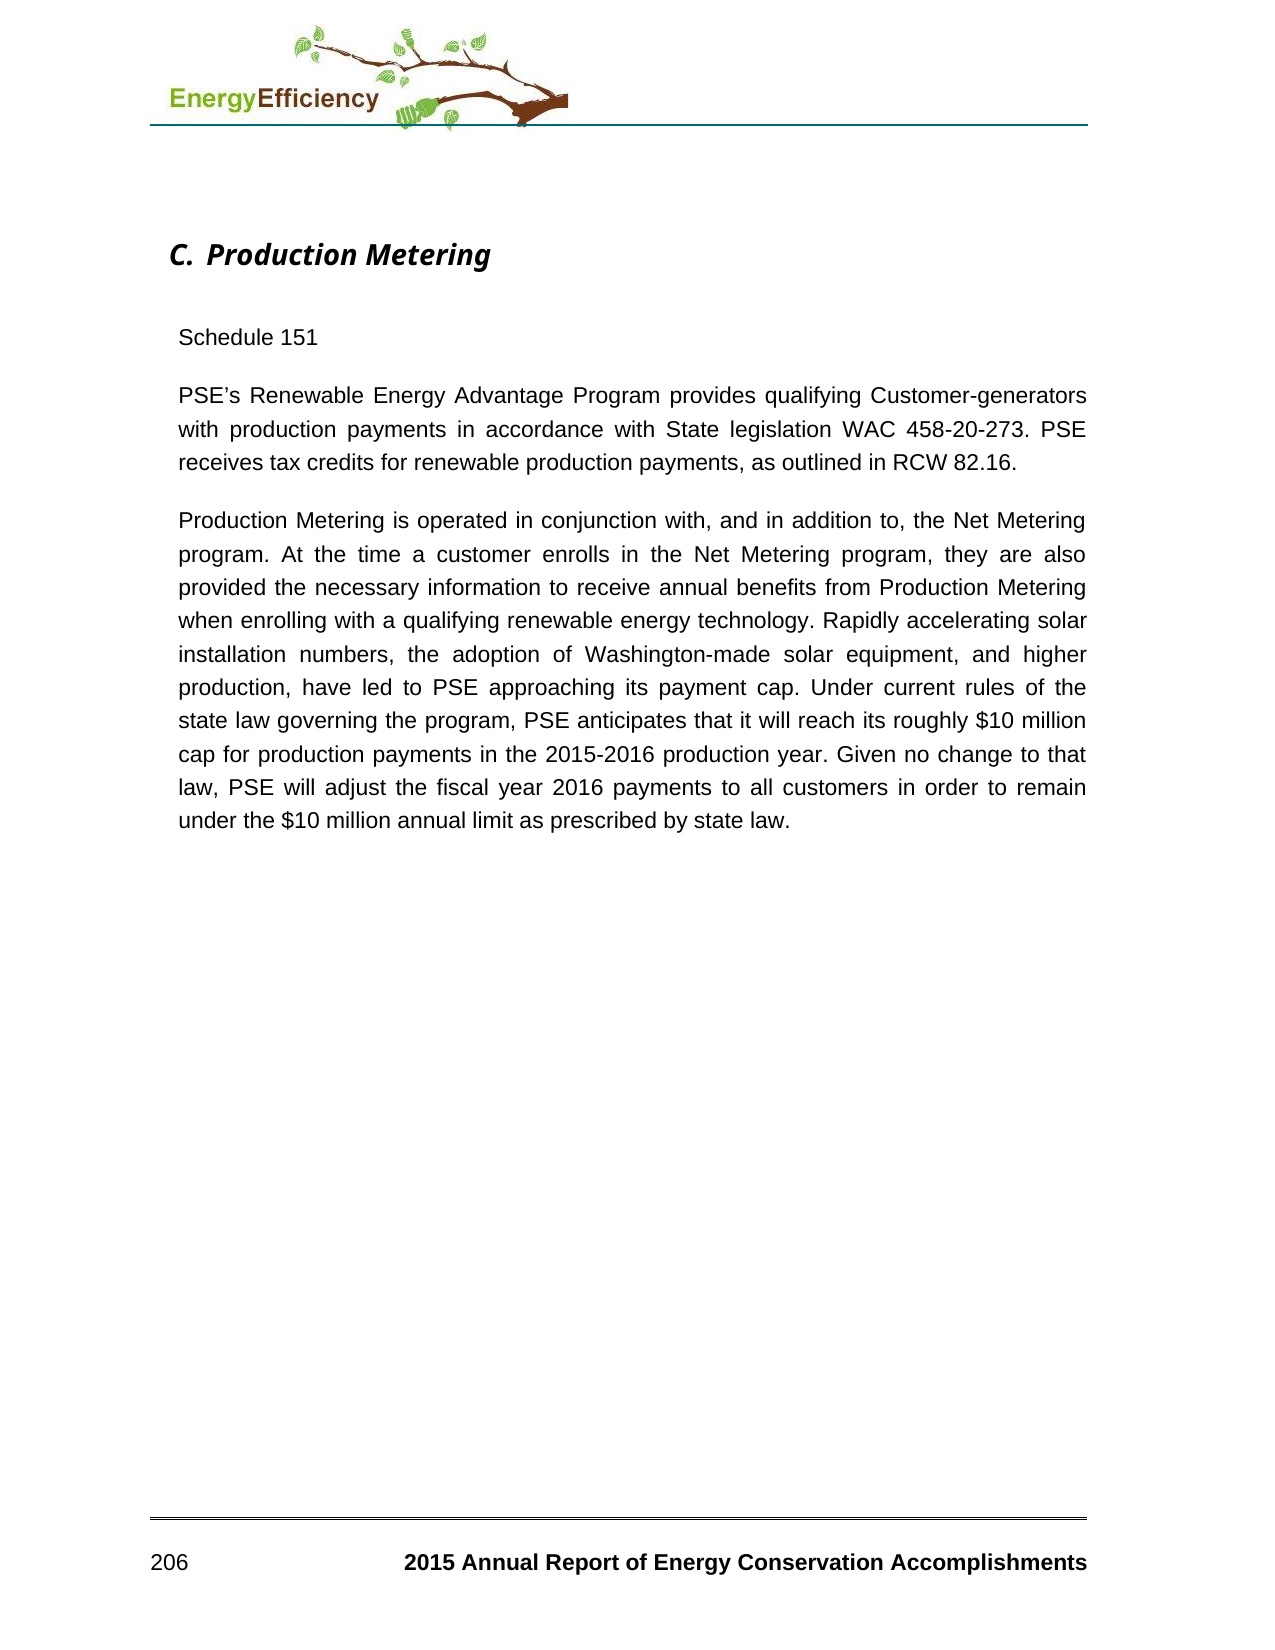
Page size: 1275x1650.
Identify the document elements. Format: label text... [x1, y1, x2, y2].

subtitle Production Metering [169, 234, 1087, 274]
text Production Metering is operated in conjunction with, and in addition to, the Net Metering program. At the time a customer enrolls in the Net Metering program, they are also provided the necessary information to receive annual benefits from Production Metering when enrolling with a qualifying renewable energy technology. Rapidly accelerating solar installation numbers, the adoption of Washington-made solar equipment, and higher production, have led to PSE approaching its payment cap. Under current rules of the state law governing the program, PSE anticipates that it will reach its roughly $10 million cap for production payments in the 2015-2016 production year. Given no change to that law, PSE will adjust the fiscal year 2016 payments to all customers in order to remain under the $10 million annual limit as prescribed by state law. [178, 502, 1087, 836]
text PSE’s Renewable Energy Advantage Program provides qualifying Customer-generators with production payments in accordance with State legislation WAC 458-20-273. PSE receives tax credits for renewable production payments, as outlined in RCW 82.16. [178, 377, 1087, 477]
text Schedule 151 [178, 319, 1087, 352]
picture [133, 24, 569, 133]
